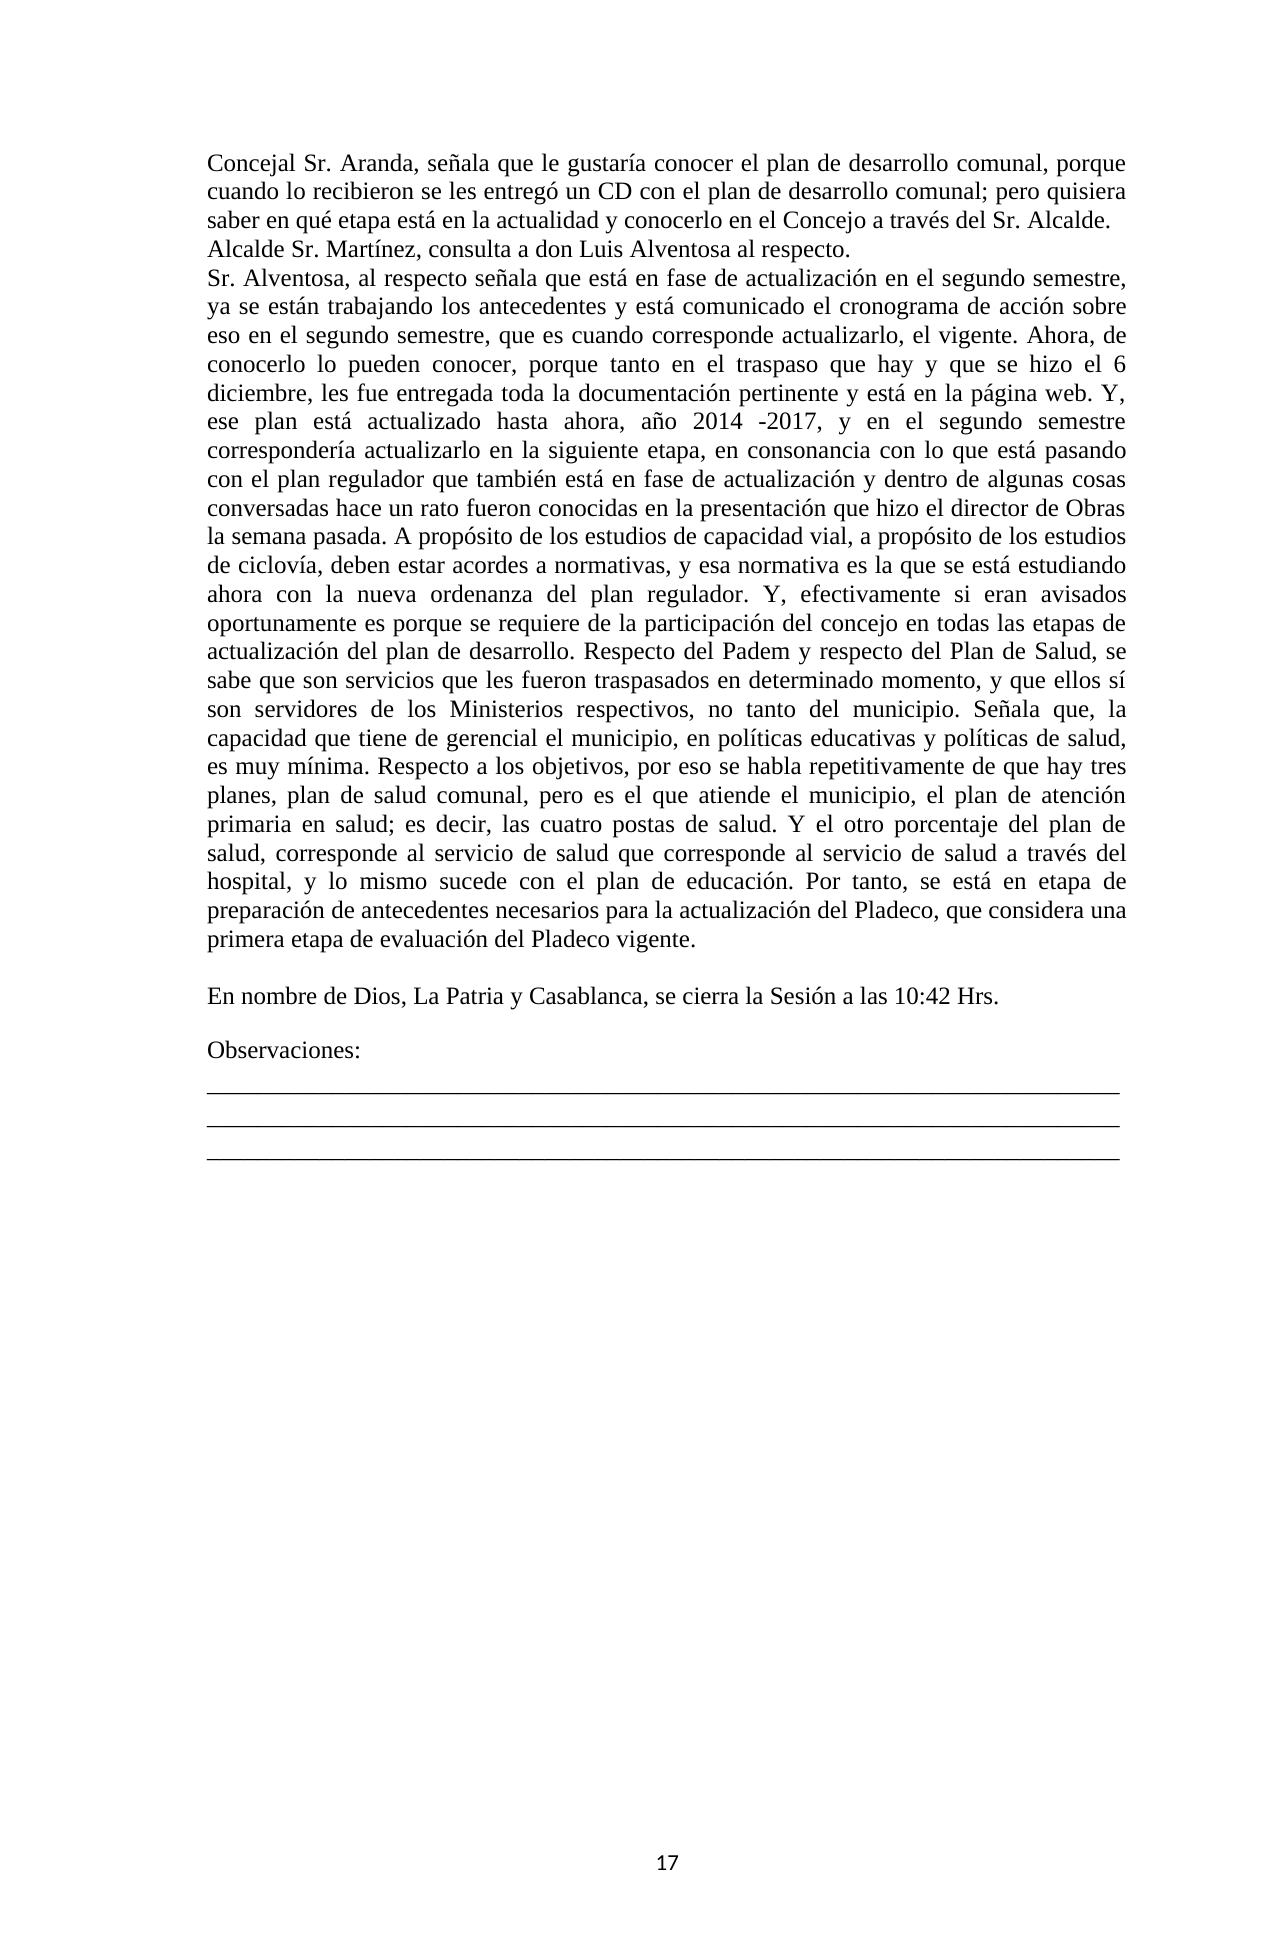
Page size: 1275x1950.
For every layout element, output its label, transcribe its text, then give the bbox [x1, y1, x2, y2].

text Sr. Alventosa, al respecto señala que está en fase de actualización en el segundo semestre, ya se están trabajando los antecedentes y está comunicado el cronograma de acción sobre eso en el segundo semestre, que es cuando corresponde actualizarlo, el vigente. Ahora, de conocerlo lo pueden conocer, porque tanto en el traspaso que hay y que se hizo el 6 diciembre, les fue entregada toda la documentación pertinente y está en la página web. Y, ese plan está actualizado hasta ahora, año 2014 -2017, y en el segundo semestre correspondería actualizarlo en la siguiente etapa, en consonancia con lo que está pasando con el plan regulador que también está en fase de actualización y dentro de algunas cosas conversadas hace un rato fueron conocidas en la presentación que hizo el director de Obras la semana pasada. A propósito de los estudios de capacidad vial, a propósito de los estudios de ciclovía, deben estar acordes a normativas, y esa normativa es la que se está estudiando ahora con la nueva ordenanza del plan regulador. Y, efectivamente si eran avisados oportunamente es porque se requiere de la participación del concejo en todas las etapas de actualización del plan de desarrollo. Respecto del Padem y respecto del Plan de Salud, se sabe que son servicios que les fueron traspasados en determinado momento, y que ellos sí son servidores de los Ministerios respectivos, no tanto del municipio. Señala que, la capacidad que tiene de gerencial el municipio, en políticas educativas y políticas de salud, es muy mínima. Respecto a los objetivos, por eso se habla repetitivamente de que hay tres planes, plan de salud comunal, pero es el que atiende el municipio, el plan de atención primaria en salud; es decir, las cuatro postas de salud. Y el otro porcentaje del plan de salud, corresponde al servicio de salud que corresponde al servicio de salud a través del hospital, y lo mismo sucede con el plan de educación. Por tanto, se está en etapa de preparación de antecedentes necesarios para la actualización del Pladeco, que considera una primera etapa de evaluación del Pladeco vigente. [207, 263, 1127, 953]
text Alcalde Sr. Martínez, consulta a don Luis Alventosa al respecto. [207, 234, 1127, 263]
text Concejal Sr. Aranda, señala que le gustaría conocer el plan de desarrollo comunal, porque cuando lo recibieron se les entregó un CD con el plan de desarrollo comunal; pero quisiera saber en qué etapa está en la actualidad y conocerlo en el Concejo a través del Sr. Alcalde. [207, 148, 1127, 234]
text Observaciones: ___________________________________________________________________________________________________________________________________________________________________________________________________________________________ [207, 1035, 1127, 1163]
text En nombre de Dios, La Patria y Casablanca, se cierra la Sesión a las 10:42 Hrs. [207, 981, 1127, 1010]
